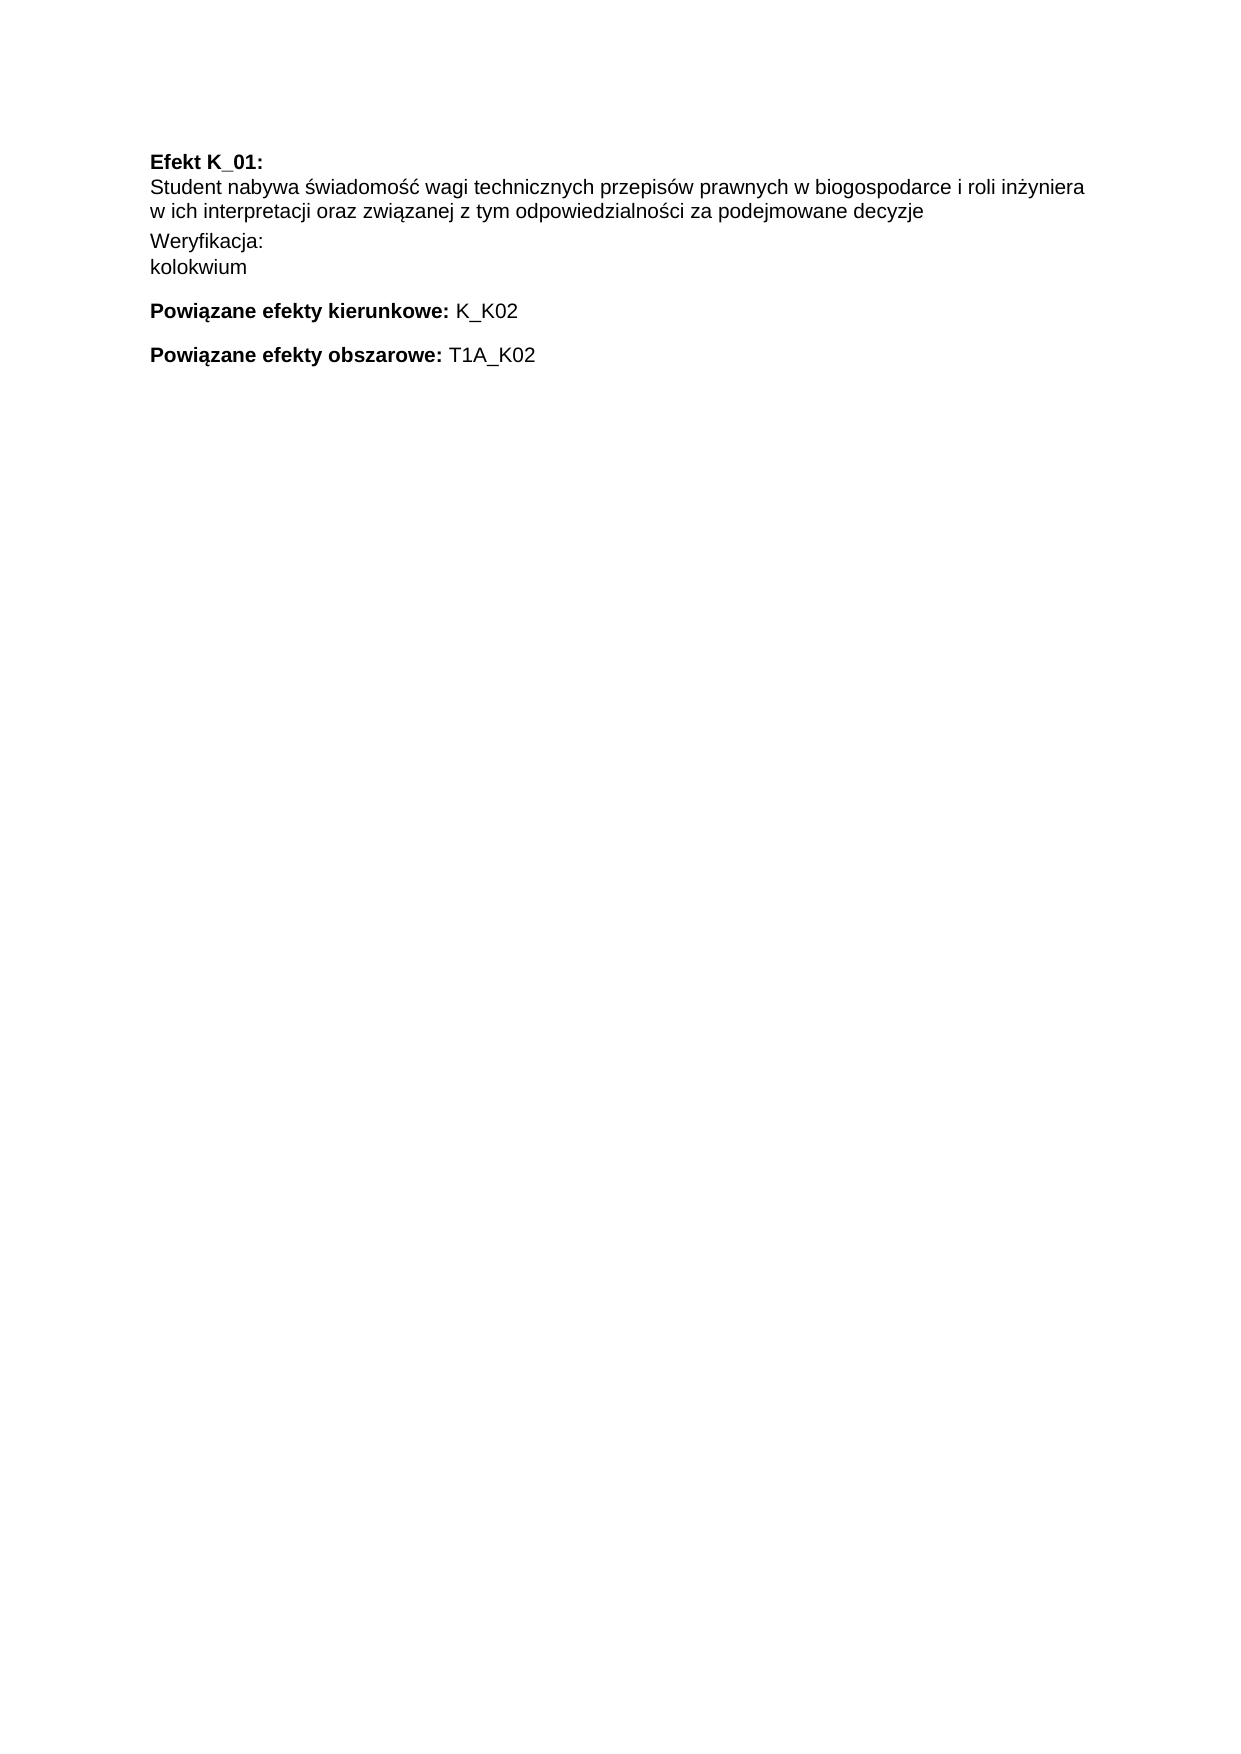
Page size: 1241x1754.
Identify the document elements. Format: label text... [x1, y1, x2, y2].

text Powiązane efekty kierunkowe: K_K02 [150, 299, 1090, 323]
text Efekt K_01: [150, 150, 1090, 174]
text kolokwium [150, 255, 1090, 279]
text Powiązane efekty obszarowe: T1A_K02 [150, 343, 1090, 367]
text Student nabywa świadomość wagi technicznych przepisów prawnych w biogospodarce i roli inżyniera w ich interpretacji oraz związanej z tym odpowiedzialności za podejmowane decyzje [150, 175, 1090, 223]
text Weryfikacja: [150, 229, 1090, 253]
